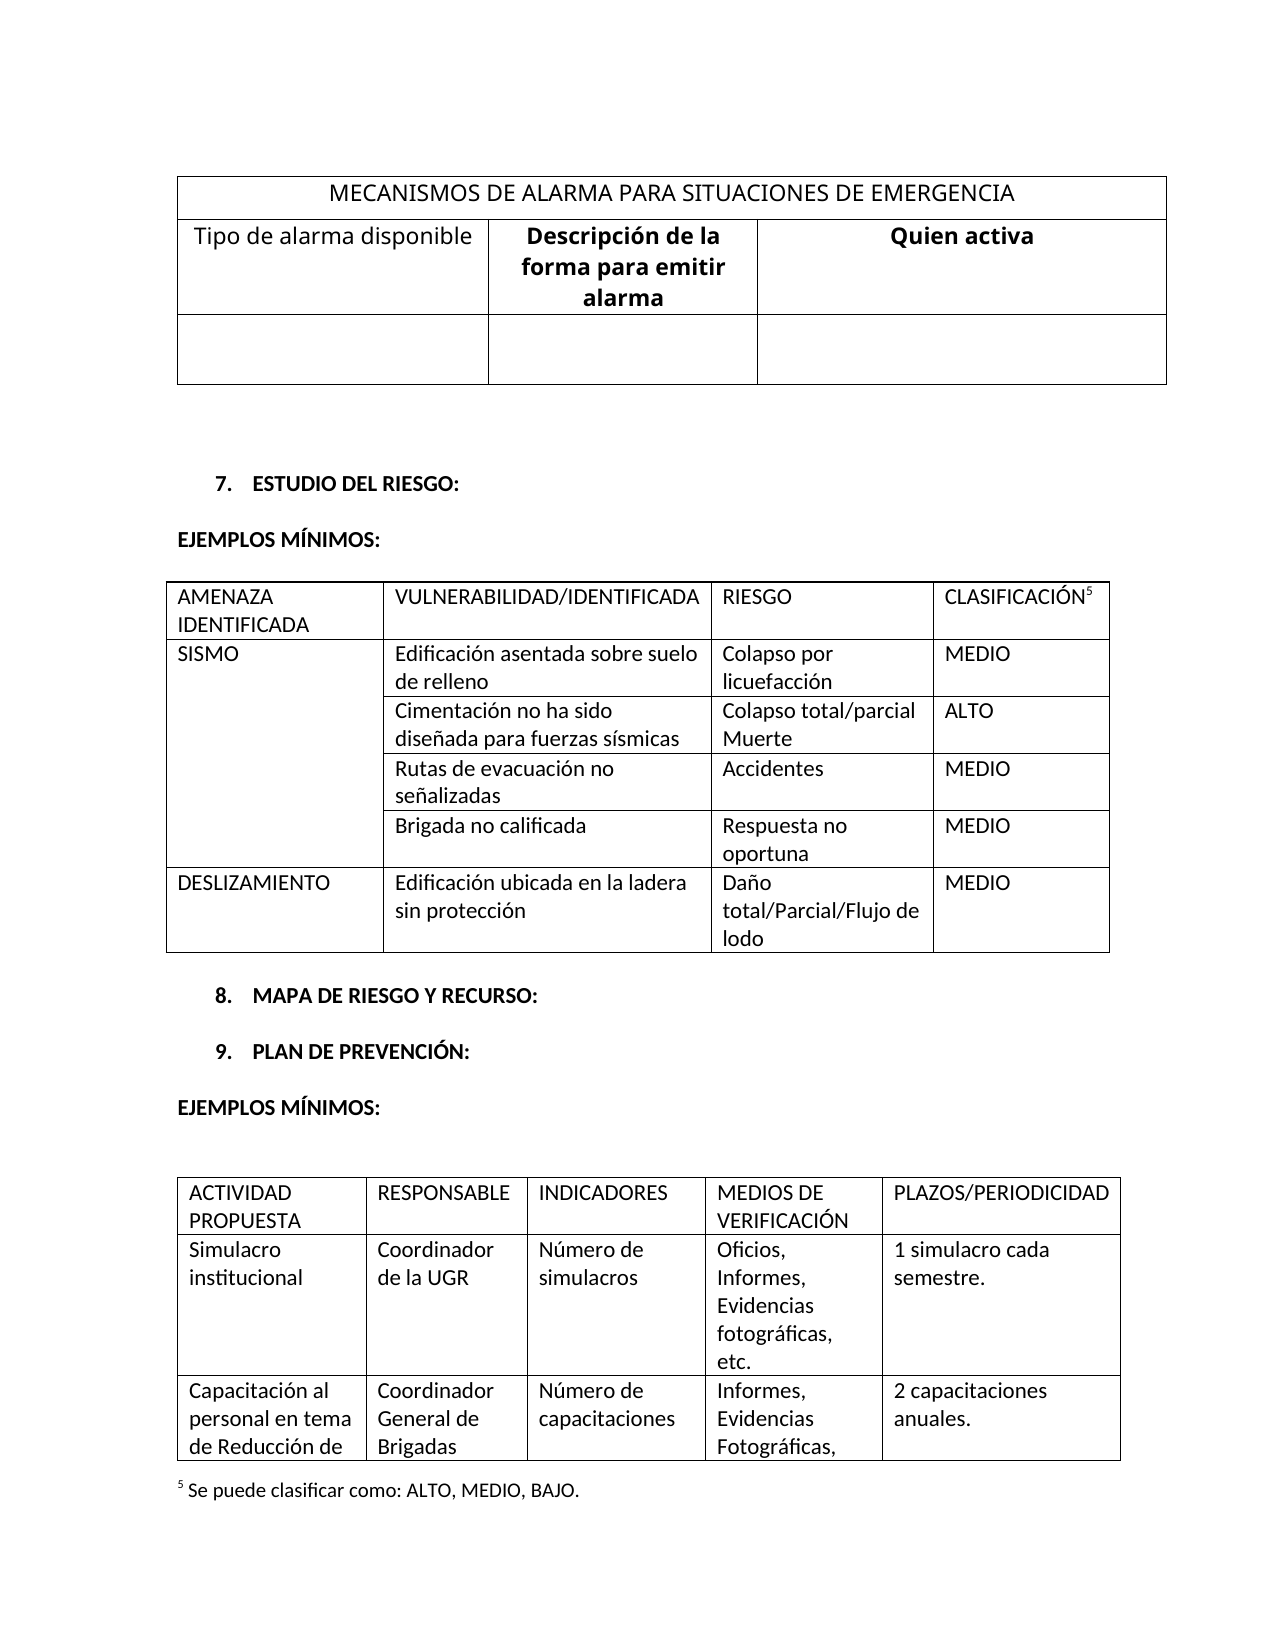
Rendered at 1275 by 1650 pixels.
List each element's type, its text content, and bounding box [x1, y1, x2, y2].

table_cell ALTO [934, 697, 1109, 753]
table_cell 1 simulacro cada semestre. [883, 1235, 1120, 1375]
list MAPA DE RIESGO Y RECURSO: [215, 981, 1098, 1009]
table_cell Daño total/Parcial/Flujo de lodo [712, 868, 933, 952]
table_cell Colapso total/parcial Muerte [712, 697, 933, 753]
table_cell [367, 1376, 527, 1460]
table_cell Respuesta no oportuna [712, 811, 933, 867]
table_cell Edificación asentada sobre suelo de relleno [384, 640, 711, 696]
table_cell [706, 1376, 882, 1460]
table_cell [883, 1376, 1120, 1460]
table_header AMENAZA IDENTIFICADA [167, 583, 383, 638]
table_header MECANISMOS DE ALARMA PARA SITUACIONES DE EMERGENCIA [178, 177, 1166, 219]
table_header CLASIFICACIÓN [934, 583, 1109, 638]
table_cell Coordinador de la UGR [367, 1235, 527, 1375]
table_cell Tipo de alarma disponible [178, 220, 488, 314]
table_header PLAZOS/PERIODICIDAD [883, 1178, 1120, 1234]
table_cell Número de simulacros [528, 1235, 705, 1375]
table_cell Accidentes [712, 754, 933, 810]
table_cell [489, 315, 757, 384]
table_cell MEDIO [934, 868, 1109, 952]
table_cell Rutas de evacuación no señalizadas [384, 754, 711, 810]
table_cell MEDIO [934, 754, 1109, 810]
table_header MEDIOS DE VERIFICACIÓN [706, 1178, 882, 1234]
table_header RIESGO [712, 583, 933, 638]
table_cell SISMO [167, 640, 383, 867]
table_header INDICADORES [528, 1178, 705, 1234]
table_cell Descripción de la forma para emitir alarma [489, 220, 757, 314]
table_cell MEDIO [934, 811, 1109, 867]
table_cell Colapso por licuefacción [712, 640, 933, 696]
table_cell Quien activa [758, 220, 1166, 314]
table_cell MEDIO [934, 640, 1109, 696]
list PLAN DE PREVENCIÓN: [215, 1037, 1098, 1065]
list ESTUDIO DEL RIESGO: [215, 469, 1098, 497]
table_header RESPONSABLE [367, 1178, 527, 1234]
table_header VULNERABILIDAD/IDENTIFICADA [384, 583, 711, 638]
table_cell Edificación ubicada en la ladera sin protección [384, 868, 711, 952]
table_cell DESLIZAMIENTO [167, 868, 383, 952]
table_header ACTIVIDAD PROPUESTA [178, 1178, 366, 1234]
table_cell [178, 315, 488, 384]
text EJEMPLOS MÍNIMOS: [177, 525, 1098, 553]
text EJEMPLOS MÍNIMOS: [177, 1093, 1098, 1121]
table_cell Simulacro institucional [178, 1235, 366, 1375]
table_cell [528, 1376, 705, 1460]
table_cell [178, 1376, 366, 1460]
table_cell [758, 315, 1166, 384]
table_cell Brigada no calificada [384, 811, 711, 867]
table_cell Cimentación no ha sido diseñada para fuerzas sísmicas [384, 697, 711, 753]
table_cell Oficios, Informes, Evidencias fotográficas, etc. [706, 1235, 882, 1375]
